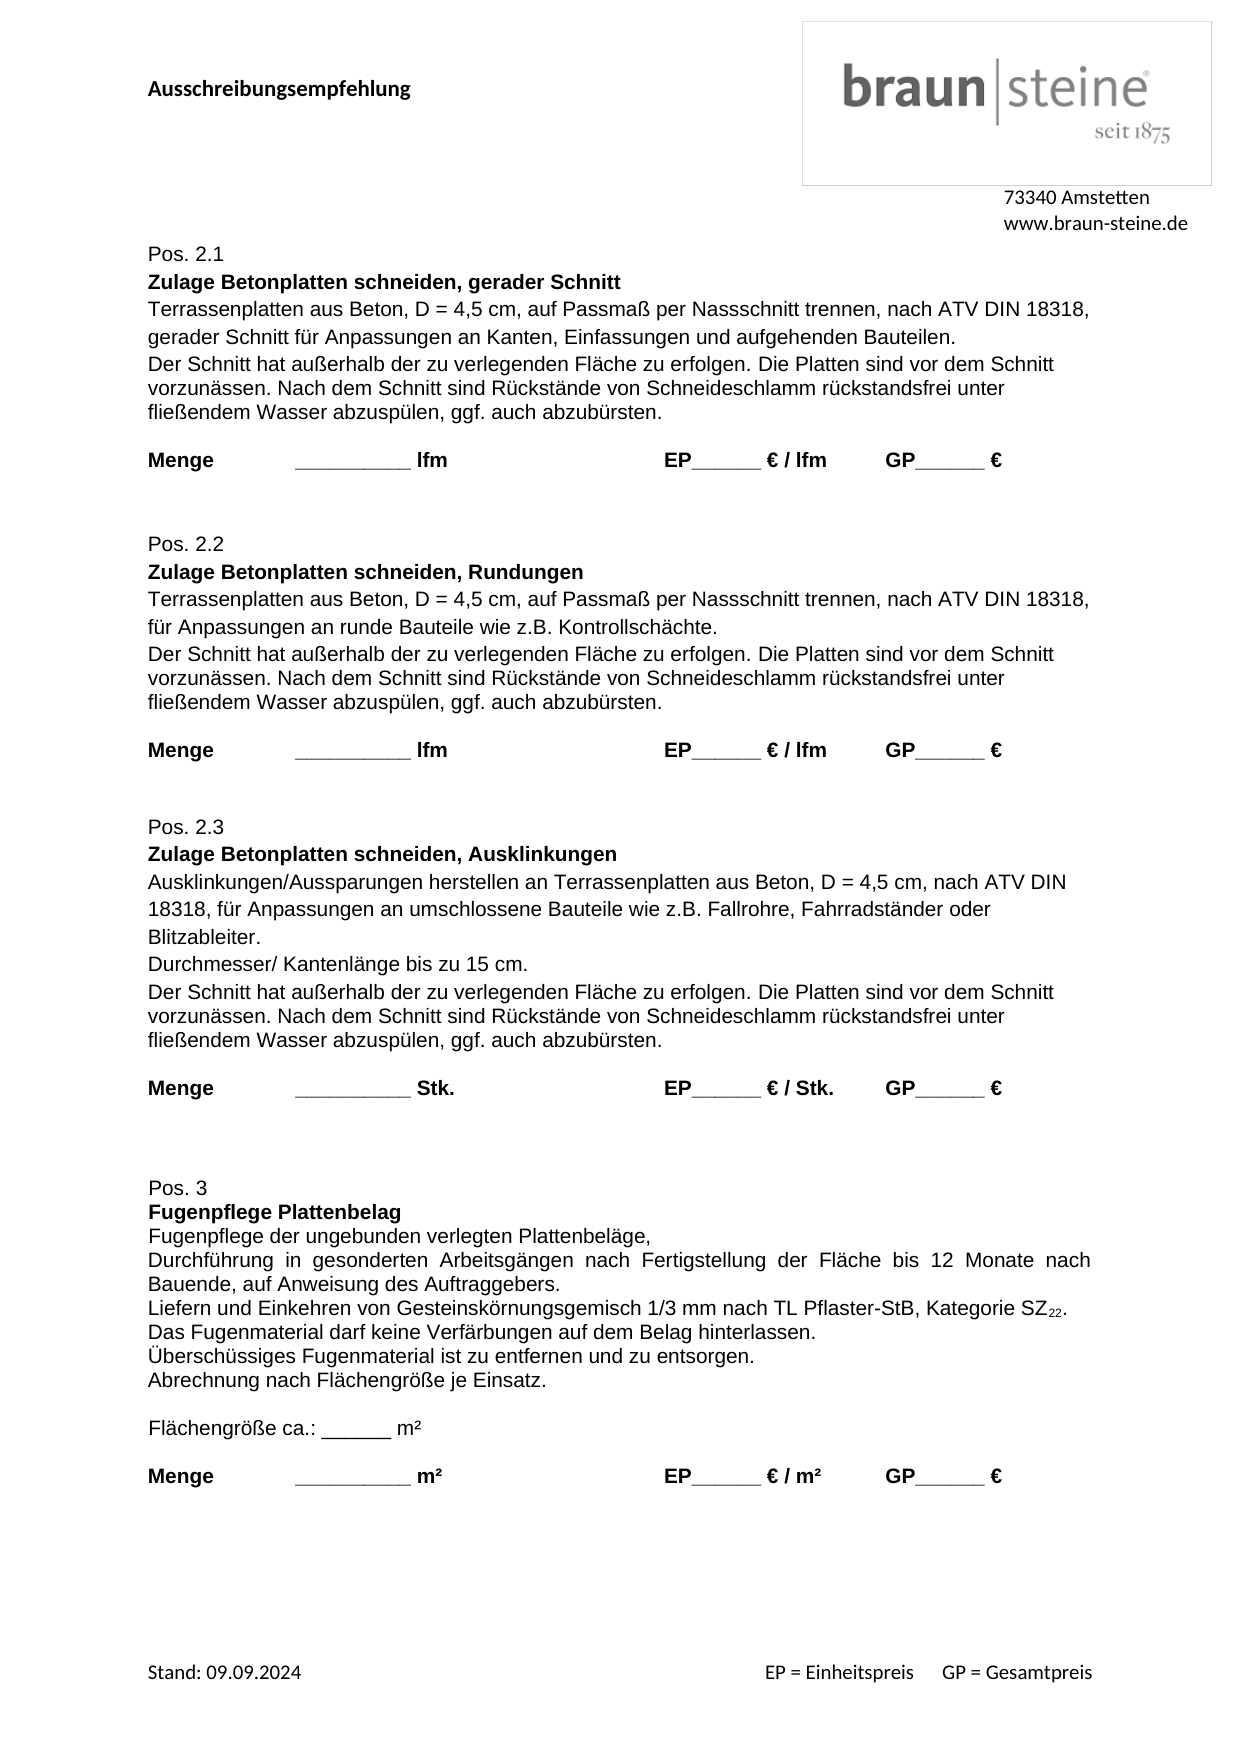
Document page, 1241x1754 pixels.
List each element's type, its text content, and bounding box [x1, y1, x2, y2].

text Menge __________ m² EP______ € / m² GP______ € [148, 1464, 1092, 1488]
text Pos. 2.1 Zulage Betonplatten schneiden, gerader Schnitt Terrassenplatten aus Beton, D = 4,5 cm, auf Passmaß per Nassschnitt trennen, nach ATV DIN 18318, gerader Schnitt für Anpassungen an Kanten, Einfassungen und aufgehenden Bauteilen. [148, 242, 1092, 348]
text Der Schnitt hat außerhalb der zu verlegenden Fläche zu erfolgen. Die Platten sind vor dem Schnitt vorzunässen. Nach dem Schnitt sind Rückstände von Schneideschlamm rückstandsfrei unter fließendem Wasser abzuspülen, ggf. auch abzubürsten. [148, 642, 1093, 714]
text Menge __________ lfm EP______ € / lfm GP______ € [148, 738, 1092, 762]
text Der Schnitt hat außerhalb der zu verlegenden Fläche zu erfolgen. Die Platten sind vor dem Schnitt vorzunässen. Nach dem Schnitt sind Rückstände von Schneideschlamm rückstandsfrei unter fließendem Wasser abzuspülen, ggf. auch abzubürsten. [148, 352, 1093, 424]
text Flächengröße ca.: ______ m² [148, 1416, 1092, 1440]
text Liefern und Einkehren von Gesteinskörnungsgemisch 1/3 mm nach TL Pflaster-StB, Kategorie SZ22. Das Fugenmaterial darf keine Verfärbungen auf dem Belag hinterlassen. [148, 1296, 1093, 1344]
text Abrechnung nach Flächengröße je Einsatz. [148, 1368, 1092, 1392]
text Pos. 3 [148, 1176, 1092, 1200]
text Pos. 2.2 Zulage Betonplatten schneiden, Rundungen Terrassenplatten aus Beton, D = 4,5 cm, auf Passmaß per Nassschnitt trennen, nach ATV DIN 18318, für Anpassungen an runde Bauteile wie z.B. Kontrollschächte. [148, 532, 1092, 639]
text Durchmesser/ Kantenlänge bis zu 15 cm. [148, 952, 1092, 976]
picture [793, 12, 1218, 191]
text Fugenpflege Plattenbelag [148, 1200, 1092, 1224]
text Pos. 2.3 Zulage Betonplatten schneiden, Ausklinkungen Ausklinkungen/Aussparungen herstellen an Terrassenplatten aus Beton, D = 4,5 cm, nach ATV DIN 18318, für Anpassungen an umschlossene Bauteile wie z.B. Fallrohre, Fahrradständer oder Blitzableiter. [148, 815, 1092, 949]
text Menge __________ Stk. EP______ € / Stk. GP______ € [148, 1076, 1092, 1099]
text Menge __________ lfm EP______ € / lfm GP______ € [148, 448, 1092, 472]
text Fugenpflege der ungebunden verlegten Plattenbeläge, [148, 1224, 1092, 1248]
text Der Schnitt hat außerhalb der zu verlegenden Fläche zu erfolgen. Die Platten sind vor dem Schnitt vorzunässen. Nach dem Schnitt sind Rückstände von Schneideschlamm rückstandsfrei unter fließendem Wasser abzuspülen, ggf. auch abzubürsten. [148, 980, 1093, 1052]
text Durchführung in gesonderten Arbeitsgängen nach Fertigstellung der Fläche bis 12 Monate nach Bauende, auf Anweisung des Auftraggebers. [148, 1248, 1092, 1296]
text Überschüssiges Fugenmaterial ist zu entfernen und zu entsorgen. [148, 1344, 1093, 1368]
